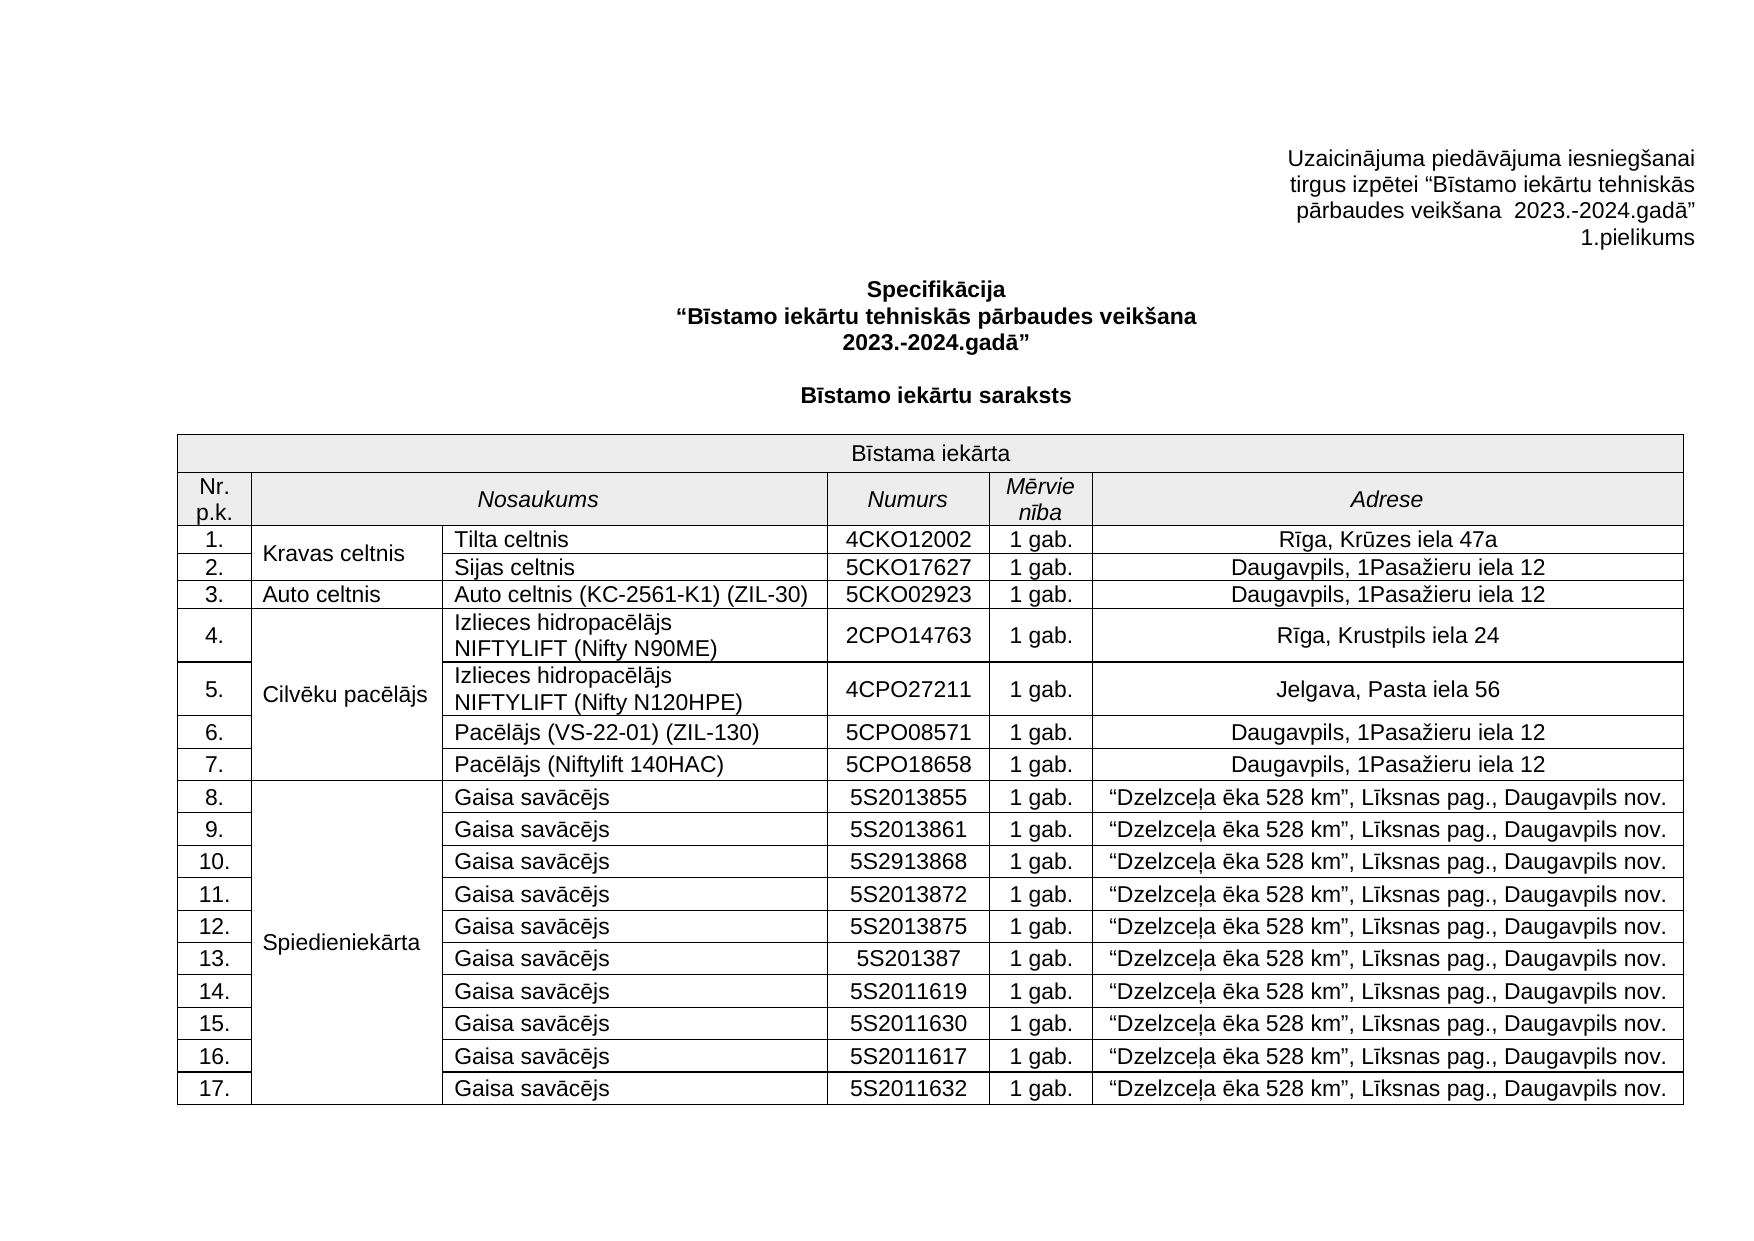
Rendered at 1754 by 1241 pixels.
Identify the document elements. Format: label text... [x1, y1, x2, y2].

table_cell 1 gab. [990, 975, 1092, 1007]
table_cell 8. [178, 781, 251, 812]
table_cell 1 gab. [990, 749, 1092, 780]
table_cell 5S2011619 [828, 975, 989, 1007]
table_cell 5. [178, 663, 251, 715]
table_cell 16. [178, 1040, 251, 1071]
table_cell “Dzelzceļa ēka 528 km”, Līksnas pag., Daugavpils nov. [1093, 975, 1683, 1007]
table_cell “Dzelzceļa ēka 528 km”, Līksnas pag., Daugavpils nov. [1093, 781, 1683, 812]
table_cell Pacēlājs (VS-22-01) (ZIL-130) [443, 716, 827, 747]
table_cell Spiedieniekārta [252, 781, 442, 1104]
table_cell 2CPO14763 [828, 609, 989, 661]
table_cell 5CKO02923 [828, 581, 989, 608]
table_cell 5CPO08571 [828, 716, 989, 747]
table_cell 14. [178, 975, 251, 1007]
text “Bīstamo iekārtu tehniskās pārbaudes veikšana [177, 303, 1695, 329]
text 2023.-2024.gadā” [177, 329, 1695, 355]
table_cell 13. [178, 943, 251, 974]
table_cell 4CKO12002 [828, 526, 989, 553]
table_cell 5S2011617 [828, 1040, 989, 1071]
table_cell Rīga, Krūzes iela 47a [1093, 526, 1683, 553]
text Bīstamo iekārtu saraksts [177, 382, 1695, 408]
table_cell 6. [178, 716, 251, 747]
table_cell Nr. p.k. [178, 473, 251, 525]
table_cell 1 gab. [990, 943, 1092, 974]
table_cell Adrese [1093, 473, 1683, 525]
table_cell 5CKO17627 [828, 554, 989, 580]
table_cell 1 gab. [990, 911, 1092, 942]
table_cell Gaisa savācējs [443, 1008, 827, 1039]
table_cell 12. [178, 911, 251, 942]
table_cell Daugavpils, 1Pasažieru iela 12 [1093, 716, 1683, 747]
table_cell Auto celtnis [252, 581, 442, 608]
table_cell 10. [178, 846, 251, 877]
table_cell 1 gab. [990, 813, 1092, 845]
table_cell 1 gab. [990, 663, 1092, 715]
table_cell Mērvienība [990, 473, 1092, 525]
table_cell Auto celtnis (KC-2561-K1) (ZIL-30) [443, 581, 827, 608]
table_cell 1 gab. [990, 1040, 1092, 1071]
table_cell 4CPO27211 [828, 663, 989, 715]
table_cell Gaisa savācējs [443, 943, 827, 974]
table_cell 5S2013872 [828, 878, 989, 909]
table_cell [1093, 1073, 1683, 1104]
table_cell Rīga, Krustpils iela 24 [1093, 609, 1683, 661]
table_cell Tilta celtnis [443, 526, 827, 553]
table_cell 1 gab. [990, 526, 1092, 553]
table_cell Gaisa savācējs [443, 911, 827, 942]
table_cell 11. [178, 878, 251, 909]
table_cell 1 gab. [990, 554, 1092, 580]
table_cell 1 gab. [990, 609, 1092, 661]
table_cell Gaisa savācējs [443, 781, 827, 812]
table_cell 5S2011630 [828, 1008, 989, 1039]
table_cell Jelgava, Pasta iela 56 [1093, 663, 1683, 715]
table_cell Gaisa savācējs [443, 1073, 827, 1104]
table_cell 5S2013861 [828, 813, 989, 845]
table_cell Izlieces hidropacēlājs NIFTYLIFT (Nifty N120HPE) [443, 663, 827, 715]
table_cell 1. [178, 526, 251, 553]
text Uzaicinājuma piedāvājuma iesniegšanai [664, 144, 1695, 171]
table_cell “Dzelzceļa ēka 528 km”, Līksnas pag., Daugavpils nov. [1093, 1008, 1683, 1039]
table_cell Gaisa savācējs [443, 813, 827, 845]
table_cell Gaisa savācējs [443, 878, 827, 909]
table_cell “Dzelzceļa ēka 528 km”, Līksnas pag., Daugavpils nov. [1093, 911, 1683, 942]
table_cell Kravas celtnis [252, 526, 442, 580]
table_cell 3. [178, 581, 251, 608]
table_cell 5S2011632 [828, 1073, 989, 1104]
table_cell 5CPO18658 [828, 749, 989, 780]
table_cell 1 gab. [990, 781, 1092, 812]
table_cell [1093, 1040, 1683, 1071]
table_cell Daugavpils, 1Pasažieru iela 12 [1093, 554, 1683, 580]
table_cell 5S2013875 [828, 911, 989, 942]
table_cell Izlieces hidropacēlājs NIFTYLIFT (Nifty N90ME) [443, 609, 827, 661]
table_cell 1 gab. [990, 716, 1092, 747]
table_cell Daugavpils, 1Pasažieru iela 12 [1093, 581, 1683, 608]
table_cell Numurs [828, 473, 989, 525]
table_cell Sijas celtnis [443, 554, 827, 580]
table_cell 7. [178, 749, 251, 780]
table_cell Gaisa savācējs [443, 1040, 827, 1071]
table_cell “Dzelzceļa ēka 528 km”, Līksnas pag., Daugavpils nov. [1093, 846, 1683, 877]
table_cell Daugavpils, 1Pasažieru iela 12 [1093, 749, 1683, 780]
table_cell “Dzelzceļa ēka 528 km”, Līksnas pag., Daugavpils nov. [1093, 878, 1683, 909]
table_cell Gaisa savācējs [443, 846, 827, 877]
table_cell 1 gab. [990, 1008, 1092, 1039]
text pārbaudes veikšana 2023.-2024.gadā” [664, 197, 1695, 223]
table_cell Pacēlājs (Niftylift 140HAC) [443, 749, 827, 780]
table_cell Cilvēku pacēlājs [252, 609, 442, 780]
text tirgus izpētei “Bīstamo iekārtu tehniskās [664, 171, 1695, 197]
table_cell 1 gab. [990, 1073, 1092, 1104]
table_cell 5S2013855 [828, 781, 989, 812]
table_cell “Dzelzceļa ēka 528 km”, Līksnas pag., Daugavpils nov. [1093, 943, 1683, 974]
table_header Bīstama iekārta [178, 435, 1683, 472]
table_cell 1 gab. [990, 581, 1092, 608]
table_cell 1 gab. [990, 878, 1092, 909]
table_cell 15. [178, 1008, 251, 1039]
text 1.pielikums [664, 223, 1695, 250]
table_cell 2. [178, 554, 251, 580]
table_cell 1 gab. [990, 846, 1092, 877]
table_cell Gaisa savācējs [443, 975, 827, 1007]
table_cell 17. [178, 1073, 251, 1104]
text Specifikācija [177, 276, 1695, 303]
table_cell “Dzelzceļa ēka 528 km”, Līksnas pag., Daugavpils nov. [1093, 813, 1683, 845]
table_cell 5S201387 [828, 943, 989, 974]
table_cell 5S2913868 [828, 846, 989, 877]
table_cell Nosaukums [252, 473, 827, 525]
table_cell 4. [178, 609, 251, 661]
table_cell 9. [178, 813, 251, 845]
